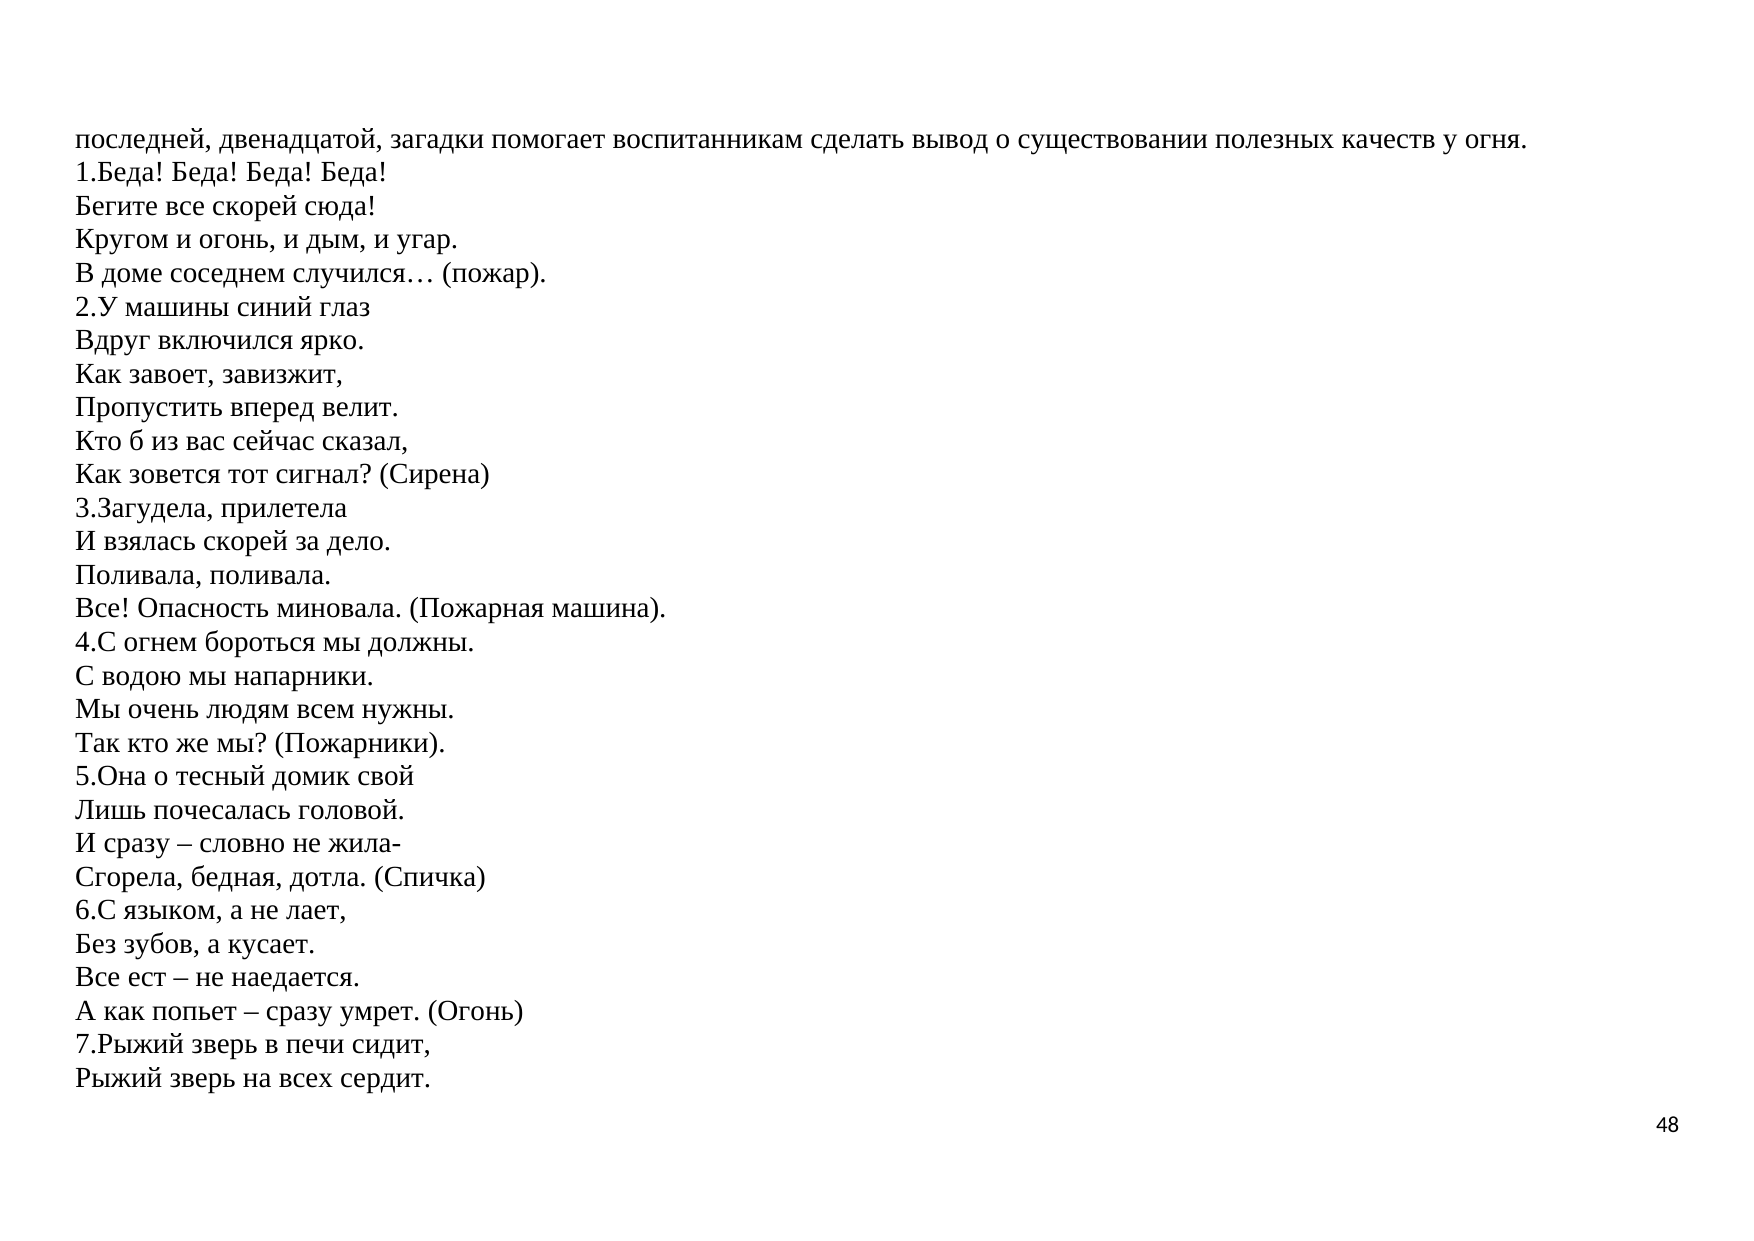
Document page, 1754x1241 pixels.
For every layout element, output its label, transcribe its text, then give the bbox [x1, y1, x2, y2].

text Рыжий зверь на всех сердит. [75, 1060, 1679, 1094]
text 3.Загудела, прилетела [75, 490, 1679, 523]
text Бегите все скорей сюда! [75, 188, 1679, 222]
text Как зовется тот сигнал? (Сирена) [75, 456, 1679, 490]
text А как попьет – сразу умрет. (Огонь) [75, 993, 1679, 1027]
text Мы очень людям всем нужны. [75, 691, 1679, 725]
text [75, 121, 1679, 154]
text 4.С огнем бороться мы должны. [75, 624, 1679, 658]
text Как завоет, завизжит, [75, 356, 1679, 389]
text Кругом и огонь, и дым, и угар. [75, 222, 1679, 255]
text И взялась скорей за дело. [75, 523, 1679, 557]
text 6.С языком, а не лает, [75, 892, 1679, 926]
text И сразу – словно не жила- [75, 825, 1679, 859]
text С водою мы напарники. [75, 658, 1679, 691]
text Лишь почесалась головой. [75, 792, 1679, 825]
text Поливала, поливала. [75, 557, 1679, 591]
text 2.У машины синий глаз [75, 289, 1679, 322]
text 1.Беда! Беда! Беда! Беда! [75, 154, 1679, 188]
text Без зубов, а кусает. [75, 926, 1679, 959]
text В доме соседнем случился… (пожар). [75, 255, 1679, 289]
text Все ест – не наедается. [75, 959, 1679, 993]
text Сгорела, бедная, дотла. (Спичка) [75, 859, 1679, 892]
text Вдруг включился ярко. [75, 322, 1679, 356]
text 7.Рыжий зверь в печи сидит, [75, 1027, 1679, 1060]
text Кто б из вас сейчас сказал, [75, 423, 1679, 456]
text 5.Она о тесный домик свой [75, 758, 1679, 792]
text Пропустить вперед велит. [75, 389, 1679, 423]
text Так кто же мы? (Пожарники). [75, 725, 1679, 758]
text Все! Опасность миновала. (Пожарная машина). [75, 591, 1679, 624]
